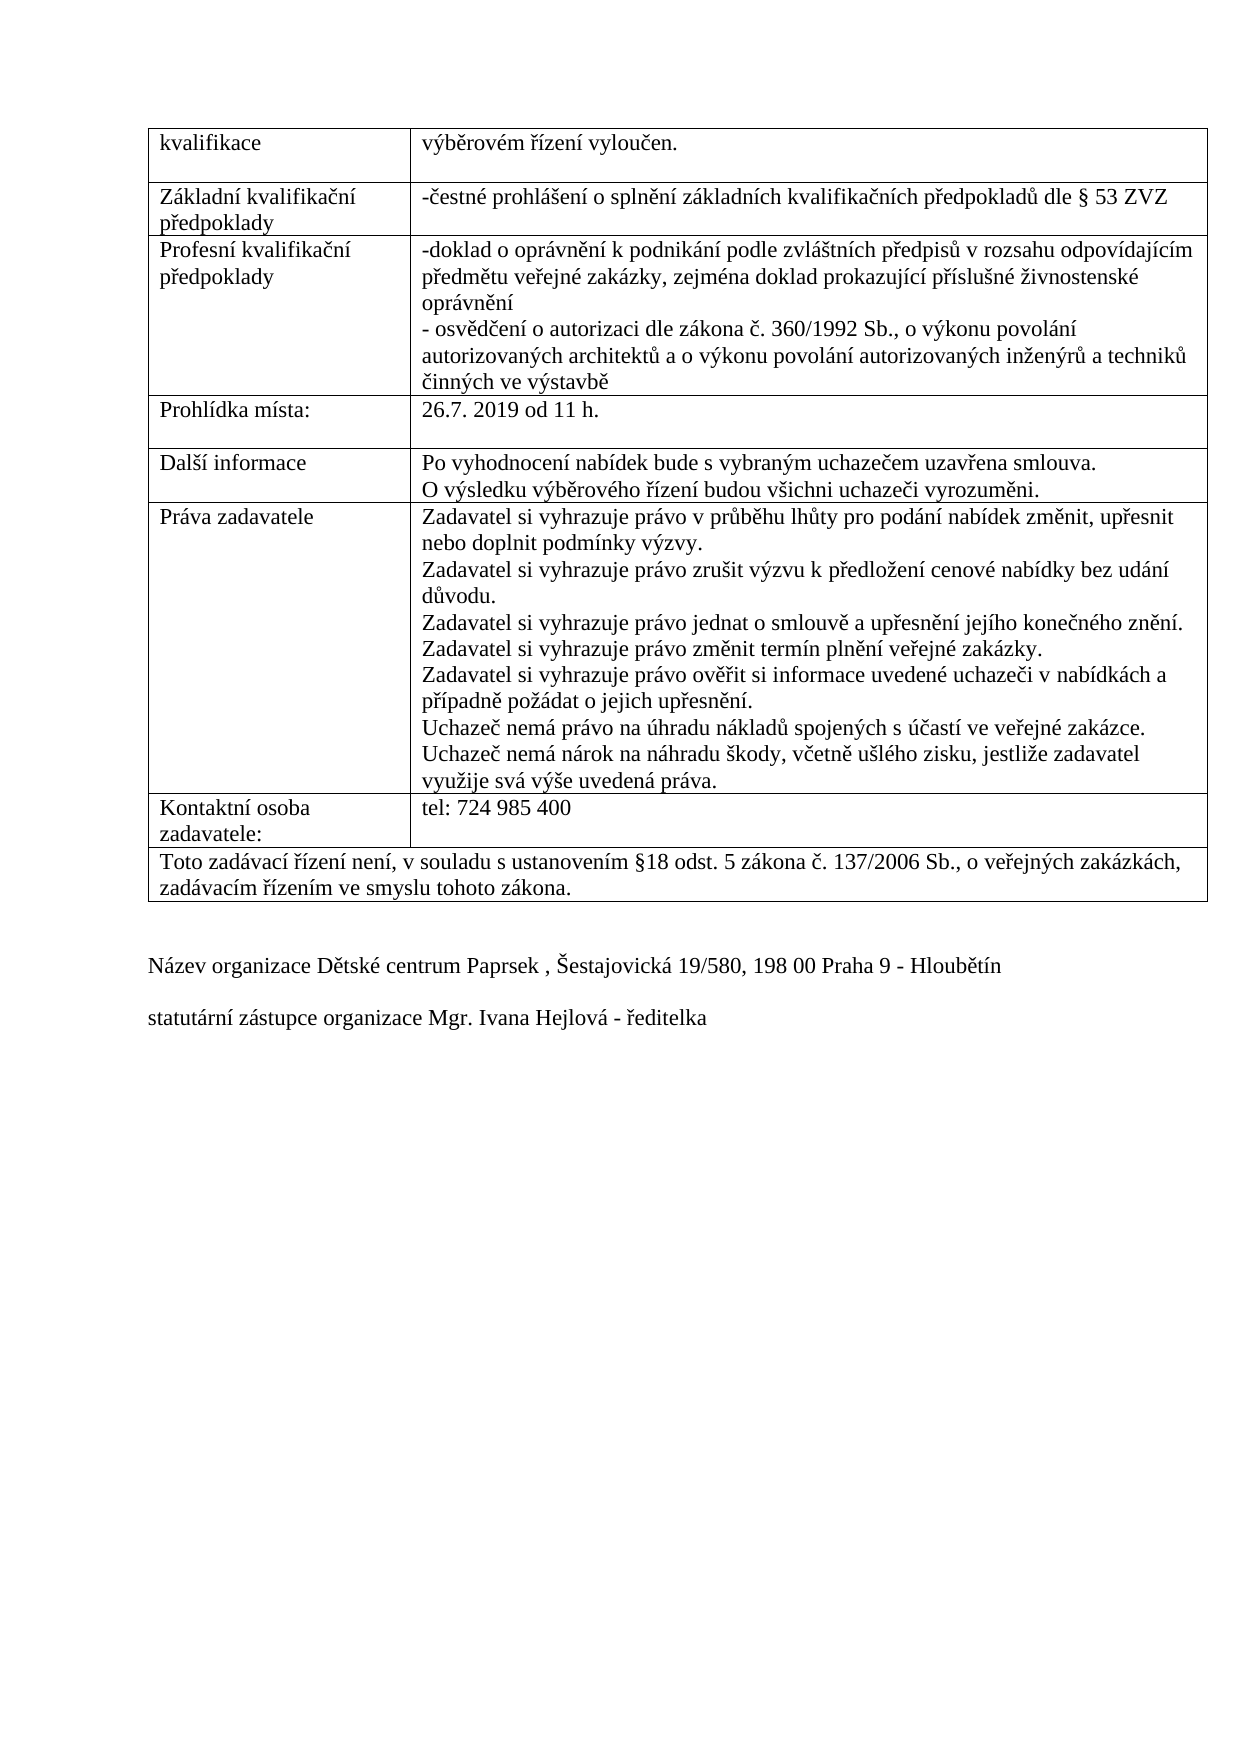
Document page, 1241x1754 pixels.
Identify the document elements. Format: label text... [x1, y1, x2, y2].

table_cell Toto zadávací řízení není, v souladu s ustanovením §18 odst. 5 zákona č. 137/2006 Sb., o veřejných zakázkách, zadávacím řízením ve smyslu tohoto zákona. [149, 848, 1207, 901]
table_cell Zadavatel si vyhrazuje právo v průběhu lhůty pro podání nabídek změnit, upřesnit nebo doplnit podmínky výzvy. Zadavatel si vyhrazuje právo zrušit výzvu k předložení cenové nabídky bez udání důvodu. Zadavatel si vyhrazuje právo jednat o smlouvě a upřesnění jejího konečného znění. Zadavatel si vyhrazuje právo změnit termín plnění veřejné zakázky. Zadavatel si vyhrazuje právo ověřit si informace uvedené uchazeči v nabídkách a případně požádat o jejich upřesnění. Uchazeč nemá právo na úhradu nákladů spojených s účastí ve veřejné zakázce. Uchazeč nemá nárok na náhradu škody, včetně ušlého zisku, jestliže zadavatel využije svá výše uvedená práva. [411, 503, 1207, 793]
table_cell -doklad o oprávnění k podnikání podle zvláštních předpisů v rozsahu odpovídajícím předmětu veřejné zakázky, zejména doklad prokazující příslušné živnostenské oprávnění - osvědčení o autorizaci dle zákona č. 360/1992 Sb., o výkonu povolání autorizovaných architektů a o výkonu povolání autorizovaných inženýrů a techniků činných ve výstavbě [411, 236, 1207, 394]
table_cell Prohlídka místa: [149, 396, 410, 448]
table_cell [149, 129, 410, 182]
table_cell Kontaktní osoba zadavatele: [149, 794, 410, 847]
table_cell -čestné prohlášení o splnění základních kvalifikačních předpokladů dle § 53 ZVZ [411, 183, 1207, 235]
table_cell 26.7. 2019 od 11 h. [411, 396, 1207, 448]
table_cell Základní kvalifikační předpoklady [149, 183, 410, 235]
table_cell Další informace [149, 449, 410, 502]
table_cell Po vyhodnocení nabídek bude s vybraným uchazečem uzavřena smlouva. O výsledku výběrového řízení budou všichni uchazeči vyrozuměni. [411, 449, 1207, 502]
table_cell tel: 724 985 400 [411, 794, 1207, 847]
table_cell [411, 129, 1207, 182]
table_cell Práva zadavatele [149, 503, 410, 793]
table_cell Profesní kvalifikační předpoklady [149, 236, 410, 394]
text statutární zástupce organizace Mgr. Ivana Hejlová - ředitelka [148, 1004, 1093, 1030]
text Název organizace Dětské centrum Paprsek , Šestajovická 19/580, 198 00 Praha 9 - Hloubětín [148, 953, 1093, 979]
